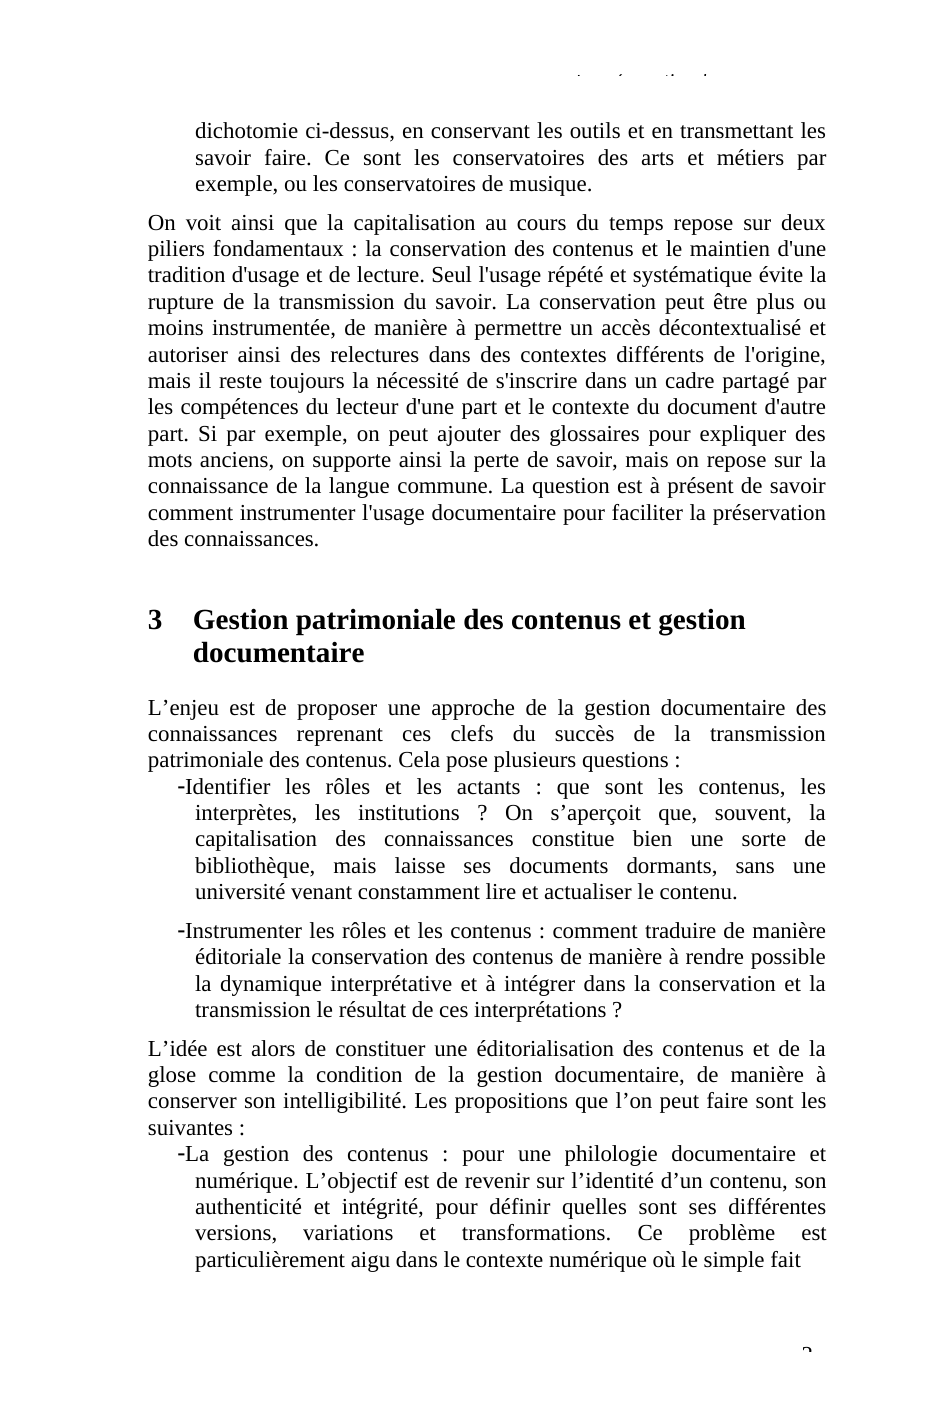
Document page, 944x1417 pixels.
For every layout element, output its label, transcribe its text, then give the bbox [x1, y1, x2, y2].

text Instrumenter les rôles et les contenus : comment traduire de manière éditoriale la conservation des contenus de manière à rendre possible la dynamique interprétative et à intégrer dans la conservation et la transmission le résultat de ces interprétations ? [177, 917, 827, 1022]
subtitle Gestion patrimoniale des contenus et gestion documentaire [148, 602, 746, 669]
text La gestion des contenus : pour une philologie documentaire et numérique. L’objectif est de revenir sur l’identité d’un contenu, son authenticité et intégrité, pour définir quelles sont ses différentes versions, variations et transformations. Ce problème est particulièrement aigu dans le contexte numérique où le simple fait [177, 1140, 827, 1272]
text On voit ainsi que la capitalisation au cours du temps repose sur deux piliers fondamentaux : la conservation des contenus et le maintien d'une tradition d'usage et de lecture. Seul l'usage répété et systématique évite la rupture de la transmission du savoir. La conservation peut être plus ou moins instrumentée, de manière à permettre un accès décontextualisé et autoriser ainsi des relectures dans des contextes différents de l'origine, mais il reste toujours la nécessité de s'inscrire dans un cadre partagé par les compétences du lecteur d'une part et le contexte du document d'autre part. Si par exemple, on peut ajouter des glossaires pour expliquer des mots anciens, on supporte ainsi la perte de savoir, mais on repose sur la connaissance de la langue commune. La question est à présent de savoir comment instrumenter l'usage documentaire pour faciliter la préservation des connaissances. [148, 209, 827, 551]
text Identifier les rôles et les actants : que sont les contenus, les interprètes, les institutions ? On s’aperçoit que, souvent, la capitalisation des connaissances constitue bien une sorte de bibliothèque, mais laisse ses documents dormants, sans une université venant constamment lire et actualiser le contenu. [177, 773, 827, 904]
text L’idée est alors de constituer une éditorialisation des contenus et de la glose comme la condition de la gestion documentaire, de manière à conserver son intelligibilité. Les propositions que l’on peut faire sont les suivantes : [148, 1035, 827, 1140]
text dichotomie ci-dessus, en conservant les outils et en transmettant les savoir faire. Ce sont les conservatoires des arts et métiers par exemple, ou les conservatoires de musique. [195, 117, 827, 196]
text L’enjeu est de proposer une approche de la gestion documentaire des connaissances reprenant ces clefs du succès de la transmission patrimoniale des contenus. Cela pose plusieurs questions : [148, 694, 827, 773]
